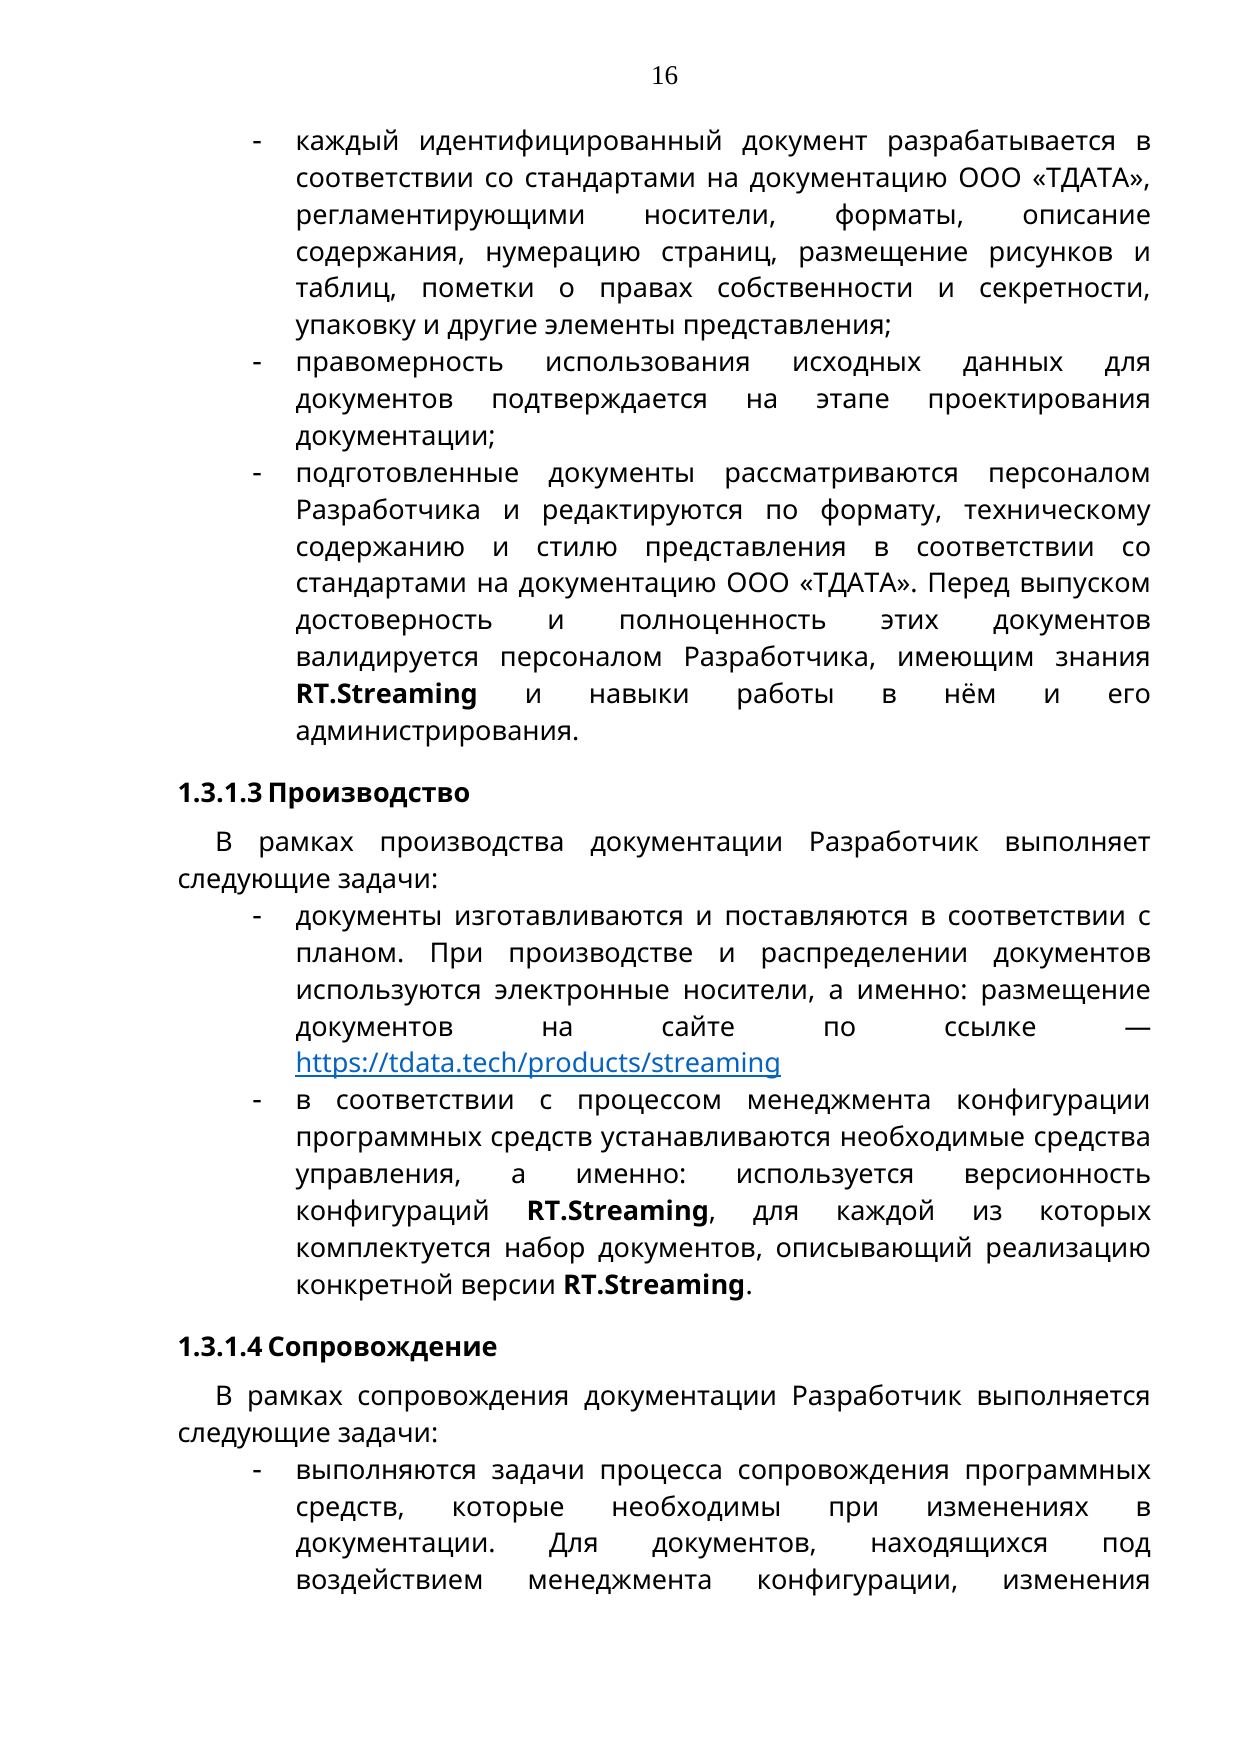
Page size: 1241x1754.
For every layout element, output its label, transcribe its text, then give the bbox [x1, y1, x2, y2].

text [252, 1450, 1152, 1598]
text в соответствии с процессом менеджмента конфигурации программных средств устанавливаются необходимые средства управления, а именно: используется версионность конфигураций RT.Streaming, для каждой из которых комплектуется набор документов, описывающий реализацию конкретной версии RT.Streaming. [252, 1081, 1152, 1302]
text каждый идентифицированный документ разрабатывается в соответствии со стандартами на документацию ООО «ТДАТА», регламентирующими носители, форматы, описание содержания, нумерацию страниц, размещение рисунков и таблиц, пометки о правах собственности и секретности, упаковку и другие элементы представления; [252, 121, 1152, 343]
text правомерность использования исходных данных для документов подтверждается на этапе проектирования документации; [252, 343, 1152, 453]
text подготовленные документы рассматриваются персоналом Разработчика и редактируются по формату, техническому содержанию и стилю представления в соответствии со стандартами на документацию ООО «ТДАТА». Перед выпуском достоверность и полноценность этих документов валидируется персоналом Разработчика, имеющим знания RT.Streaming и навыки работы в нём и его администрирования. [252, 453, 1152, 748]
text В рамках сопровождения документации Разработчик выполняется следующие задачи: [177, 1376, 1152, 1450]
text В рамках производства документации Разработчик выполняет следующие задачи: [177, 823, 1152, 896]
text Производство [177, 773, 1152, 810]
text Сопровождение [177, 1327, 1152, 1364]
text документы изготавливаются и поставляются в соответствии с планом. При производстве и распределении документов используются электронные носители, а именно: размещение документов на сайте по ссылке — https://tdata.tech/products/streaming [252, 896, 1152, 1081]
